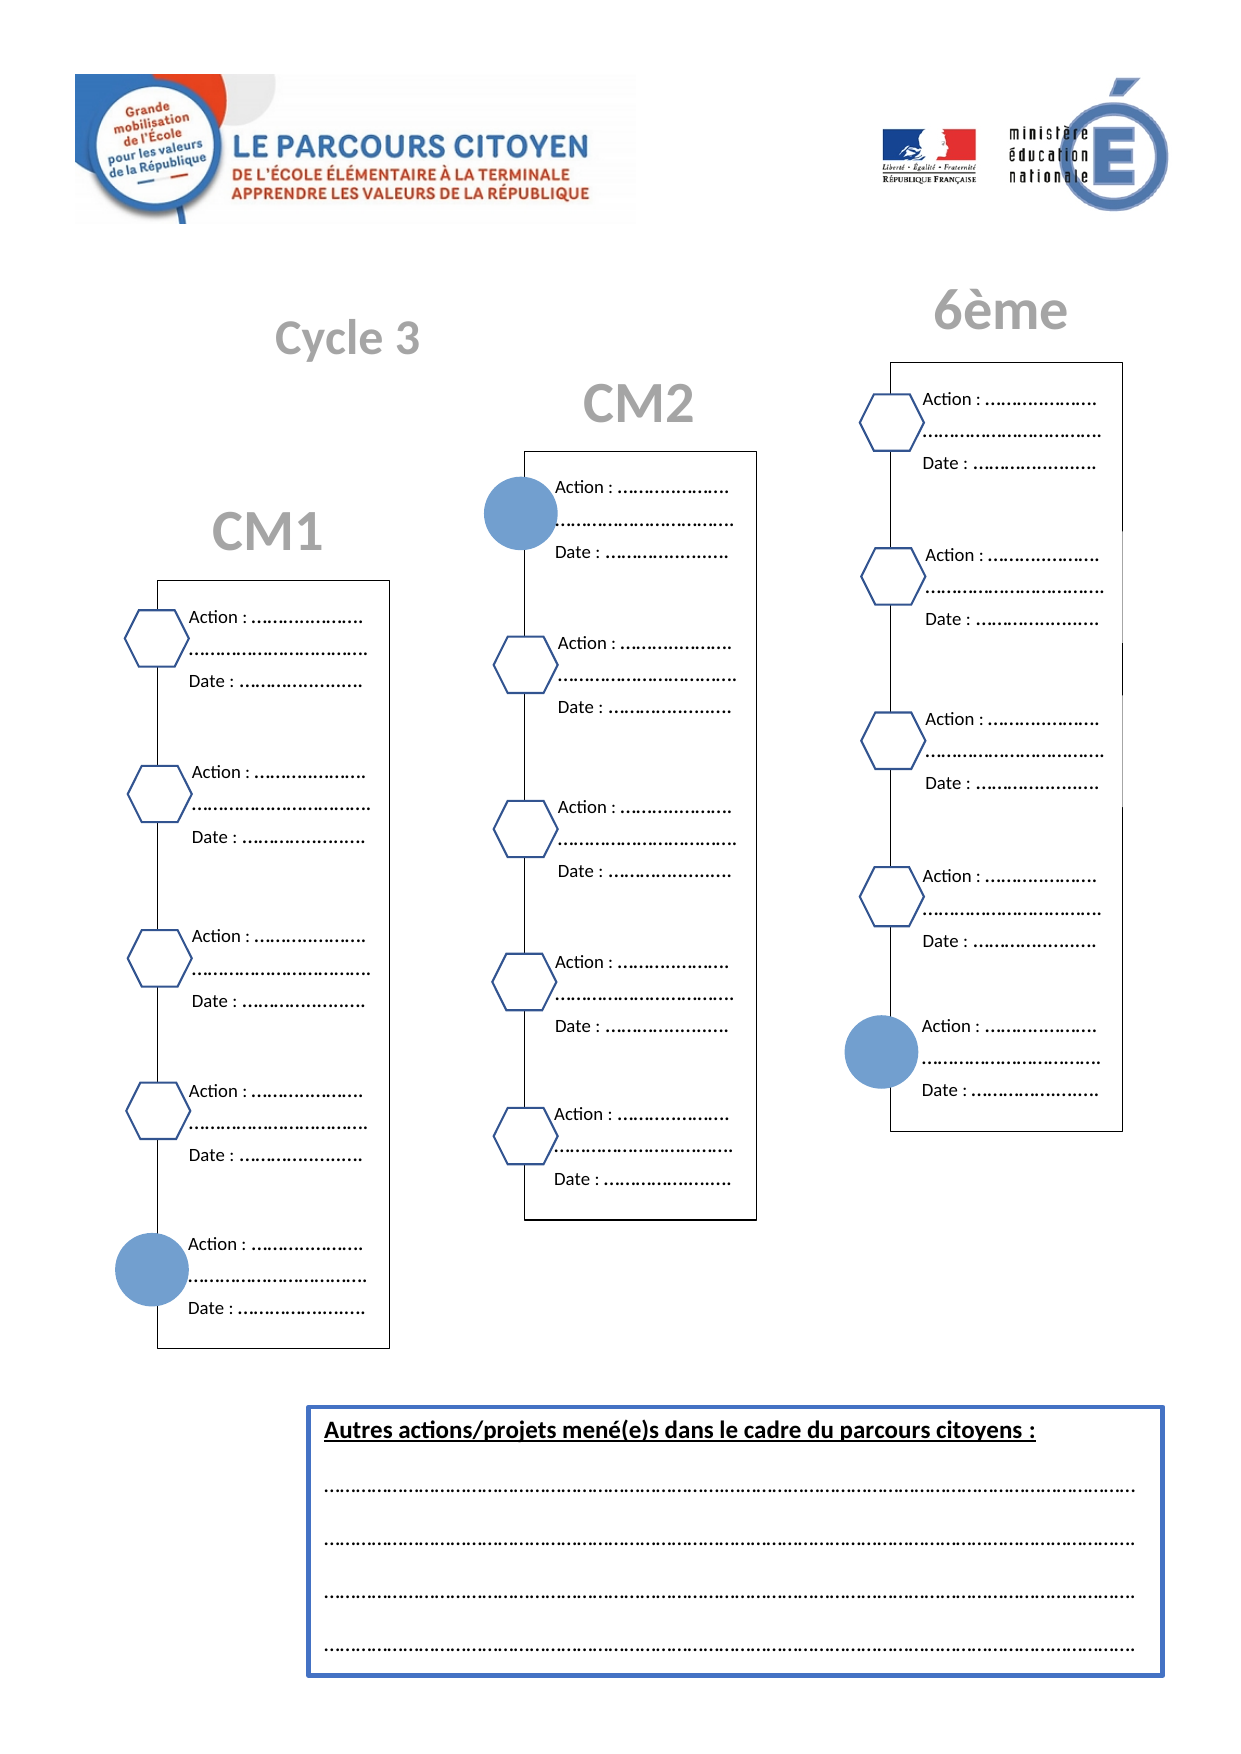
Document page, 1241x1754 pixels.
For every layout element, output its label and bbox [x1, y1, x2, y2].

picture [75, 74, 636, 224]
picture [817, 48, 1241, 261]
